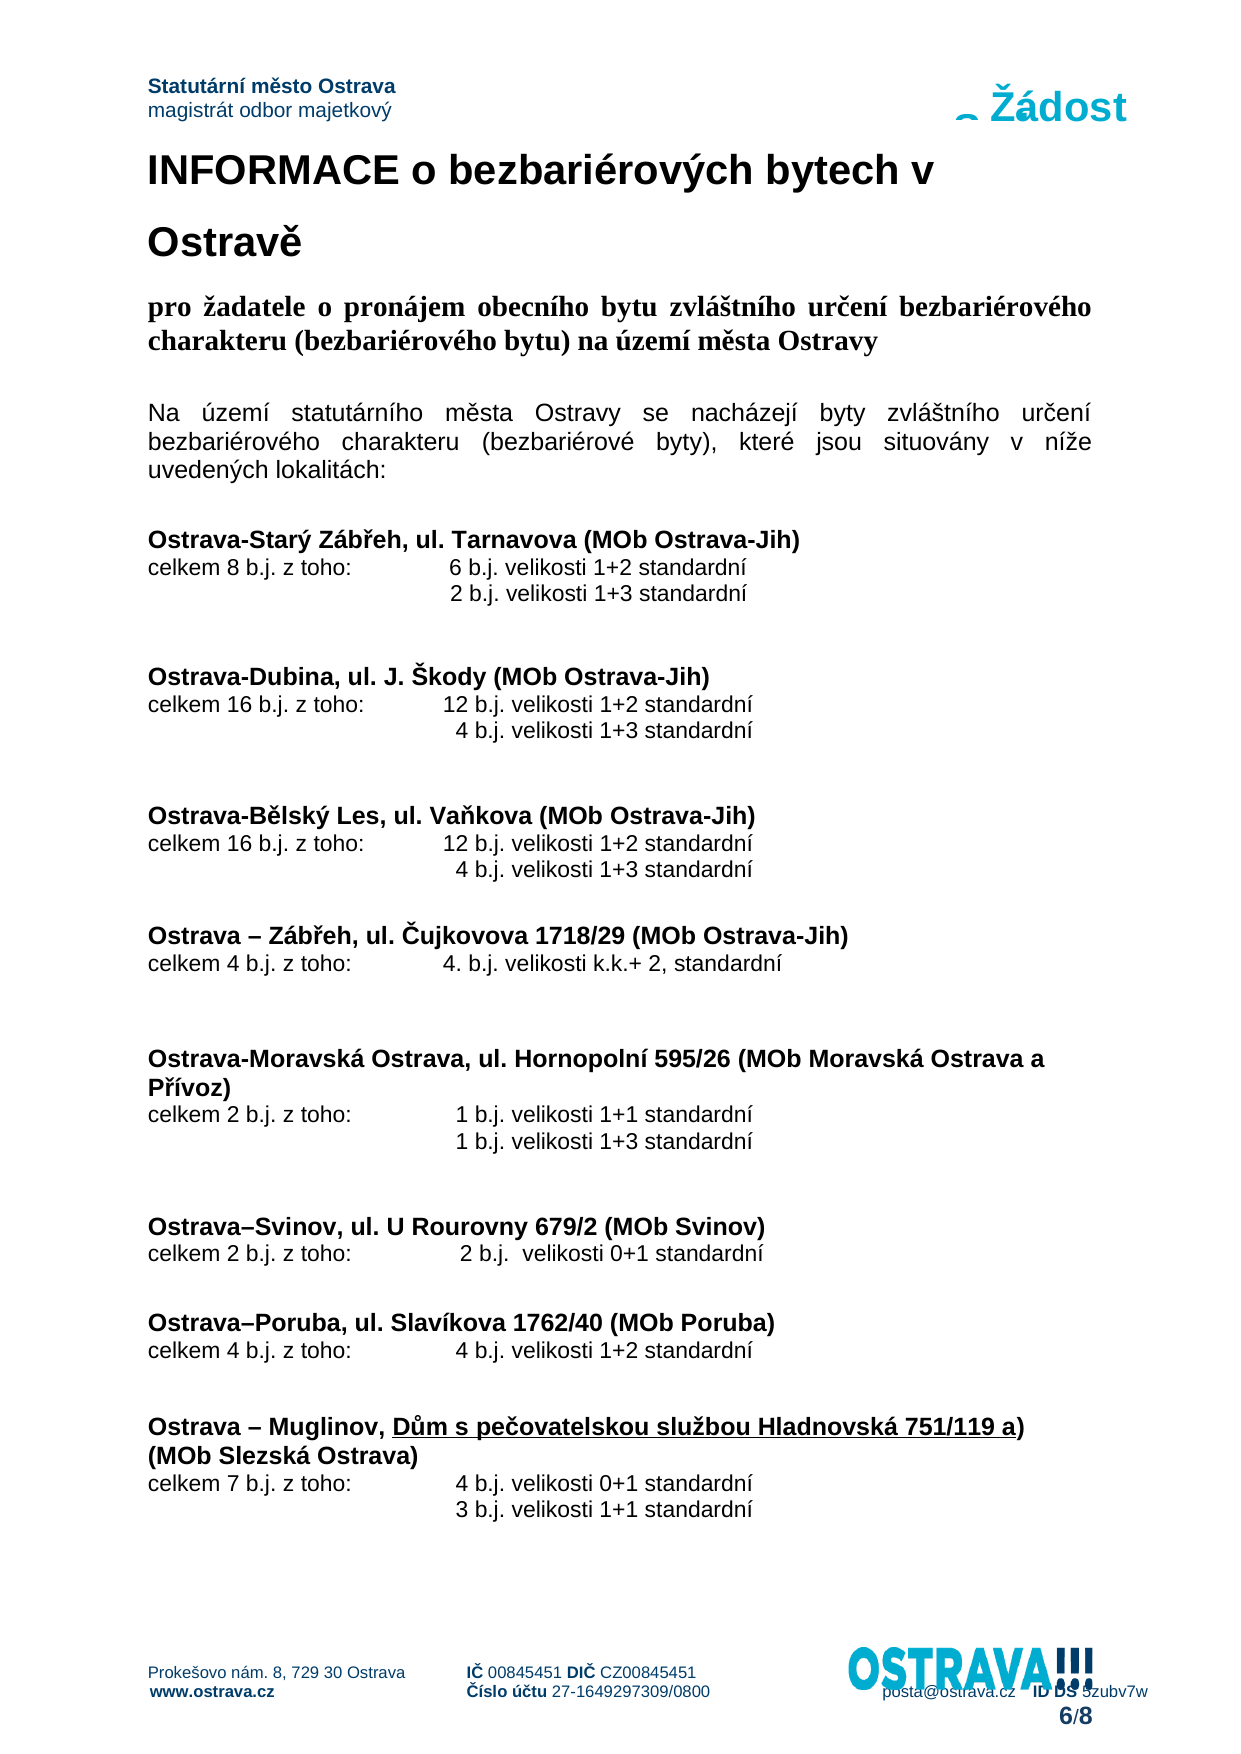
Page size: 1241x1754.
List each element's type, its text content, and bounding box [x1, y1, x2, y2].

text celkem 4 b.j. z toho: 4 b.j. velikosti 1+2 standardní [148, 1337, 1092, 1363]
text Ostrava – Muglinov, Dům s pečovatelskou službou Hladnovská 751/119 a) (MOb Slezská Ostrava) [148, 1412, 1092, 1469]
text celkem 16 b.j. z toho: 12 b.j. velikosti 1+2 standardní [148, 829, 1092, 856]
text INFORMACE o bezbariérových bytech v Ostravě [148, 146, 1092, 266]
text 4 b.j. velikosti 1+3 standardní [148, 717, 1092, 743]
text celkem 8 b.j. z toho: 6 b.j. velikosti 1+2 standardní [148, 554, 1092, 580]
picture [848, 1647, 1093, 1690]
text celkem 2 b.j. z toho: 2 b.j. velikosti 0+1 standardní [148, 1240, 1092, 1267]
text Ostrava – Zábřeh, ul. Čujkovova 1718/29 (MOb Ostrava-Jih) [148, 921, 1092, 950]
text celkem 7 b.j. z toho: 4 b.j. velikosti 0+1 standardní [148, 1469, 1092, 1496]
text pro žadatele o pronájem obecního bytu zvláštního určení bezbariérového charakteru (bezbariérového bytu) na území města Ostravy [148, 289, 1092, 357]
text 4 b.j. velikosti 1+3 standardní [148, 856, 1092, 882]
text Ostrava-Starý Zábřeh, ul. Tarnavova (MOb Ostrava-Jih) [148, 525, 1092, 554]
text 1 b.j. velikosti 1+3 standardní [148, 1128, 1092, 1154]
text celkem 2 b.j. z toho: 1 b.j. velikosti 1+1 standardní [148, 1101, 1092, 1128]
text Ostrava–Poruba, ul. Slavíkova 1762/40 (MOb Poruba) [148, 1308, 1092, 1337]
text Ostrava–Svinov, ul. U Rourovny 679/2 (MOb Svinov) [148, 1212, 1092, 1240]
text celkem 16 b.j. z toho: 12 b.j. velikosti 1+2 standardní [148, 691, 1092, 717]
text 3 b.j. velikosti 1+1 standardní [148, 1496, 1092, 1522]
text Ostrava-Bělský Les, ul. Vaňkova (MOb Ostrava-Jih) [148, 801, 1092, 829]
text Ostrava-Dubina, ul. J. Škody (MOb Ostrava-Jih) [148, 662, 1092, 691]
text 2 b.j. velikosti 1+3 standardní [148, 580, 1092, 607]
text celkem 4 b.j. z toho: 4. b.j. velikosti k.k.+ 2, standardní [148, 950, 1092, 976]
text Na území statutárního města Ostravy se nacházejí byty zvláštního určení bezbariérového charakteru (bezbariérové byty), které jsou situovány v níže uvedených lokalitách: [148, 398, 1092, 484]
text Ostrava-Moravská Ostrava, ul. Hornopolní 595/26 (MOb Moravská Ostrava a Přívoz) [148, 1044, 1092, 1101]
